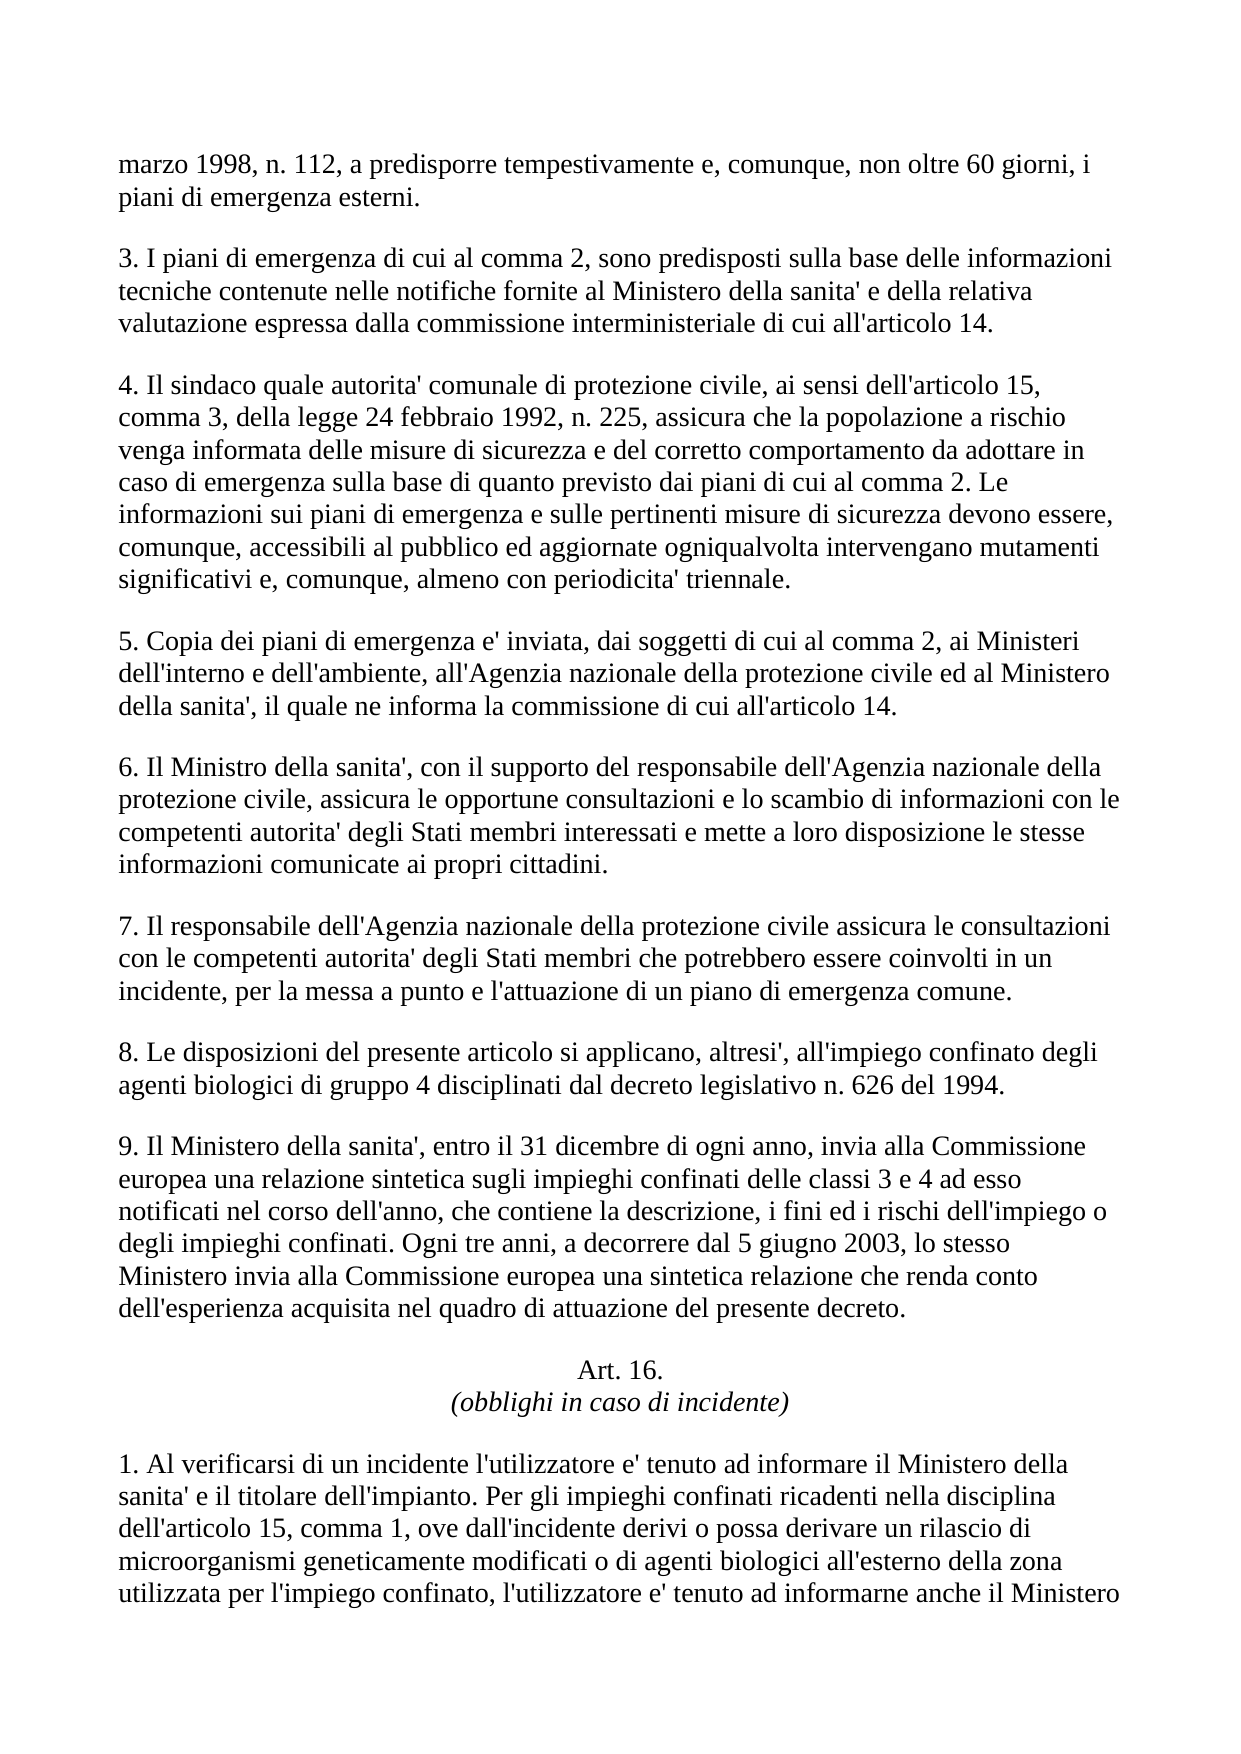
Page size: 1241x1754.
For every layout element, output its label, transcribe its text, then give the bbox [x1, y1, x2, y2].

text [118, 148, 1122, 212]
text 4. Il sindaco quale autorita' comunale di protezione civile, ai sensi dell'articolo 15, comma 3, della legge 24 febbraio 1992, n. 225, assicura che la popolazione a rischio venga informata delle misure di sicurezza e del corretto comportamento da adottare in caso di emergenza sulla base di quanto previsto dai piani di cui al comma 2. Le informazioni sui piani di emergenza e sulle pertinenti misure di sicurezza devono essere, comunque, accessibili al pubblico ed aggiornate ogniqualvolta intervengano mutamenti significativi e, comunque, almeno con periodicita' triennale. [118, 368, 1122, 595]
text 3. I piani di emergenza di cui al comma 2, sono predisposti sulla base delle informazioni tecniche contenute nelle notifiche fornite al Ministero della sanita' e della relativa valutazione espressa dalla commissione interministeriale di cui all'articolo 14. [118, 242, 1122, 339]
text 7. Il responsabile dell'Agenzia nazionale della protezione civile assicura le consultazioni con le competenti autorita' degli Stati membri che potrebbero essere coinvolti in un incidente, per la messa a punto e l'attuazione di un piano di emergenza comune. [118, 909, 1122, 1006]
text Art. 16. (obblighi in caso di incidente) [118, 1353, 1122, 1418]
text 8. Le disposizioni del presente articolo si applicano, altresi', all'impiego confinato degli agenti biologici di gruppo 4 disciplinati dal decreto legislativo n. 626 del 1994. [118, 1035, 1122, 1100]
text 6. Il Ministro della sanita', con il supporto del responsabile dell'Agenzia nazionale della protezione civile, assicura le opportune consultazioni e lo scambio di informazioni con le competenti autorita' degli Stati membri interessati e mette a loro disposizione le stesse informazioni comunicate ai propri cittadini. [118, 750, 1122, 880]
text 5. Copia dei piani di emergenza e' inviata, dai soggetti di cui al comma 2, ai Ministeri dell'interno e dell'ambiente, all'Agenzia nazionale della protezione civile ed al Ministero della sanita', il quale ne informa la commissione di cui all'articolo 14. [118, 624, 1122, 721]
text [118, 1447, 1122, 1609]
text 9. Il Ministero della sanita', entro il 31 dicembre di ogni anno, invia alla Commissione europea una relazione sintetica sugli impieghi confinati delle classi 3 e 4 ad esso notificati nel corso dell'anno, che contiene la descrizione, i fini ed i rischi dell'impiego o degli impieghi confinati. Ogni tre anni, a decorrere dal 5 giugno 2003, lo stesso Ministero invia alla Commissione europea una sintetica relazione che renda conto dell'esperienza acquisita nel quadro di attuazione del presente decreto. [118, 1129, 1122, 1324]
